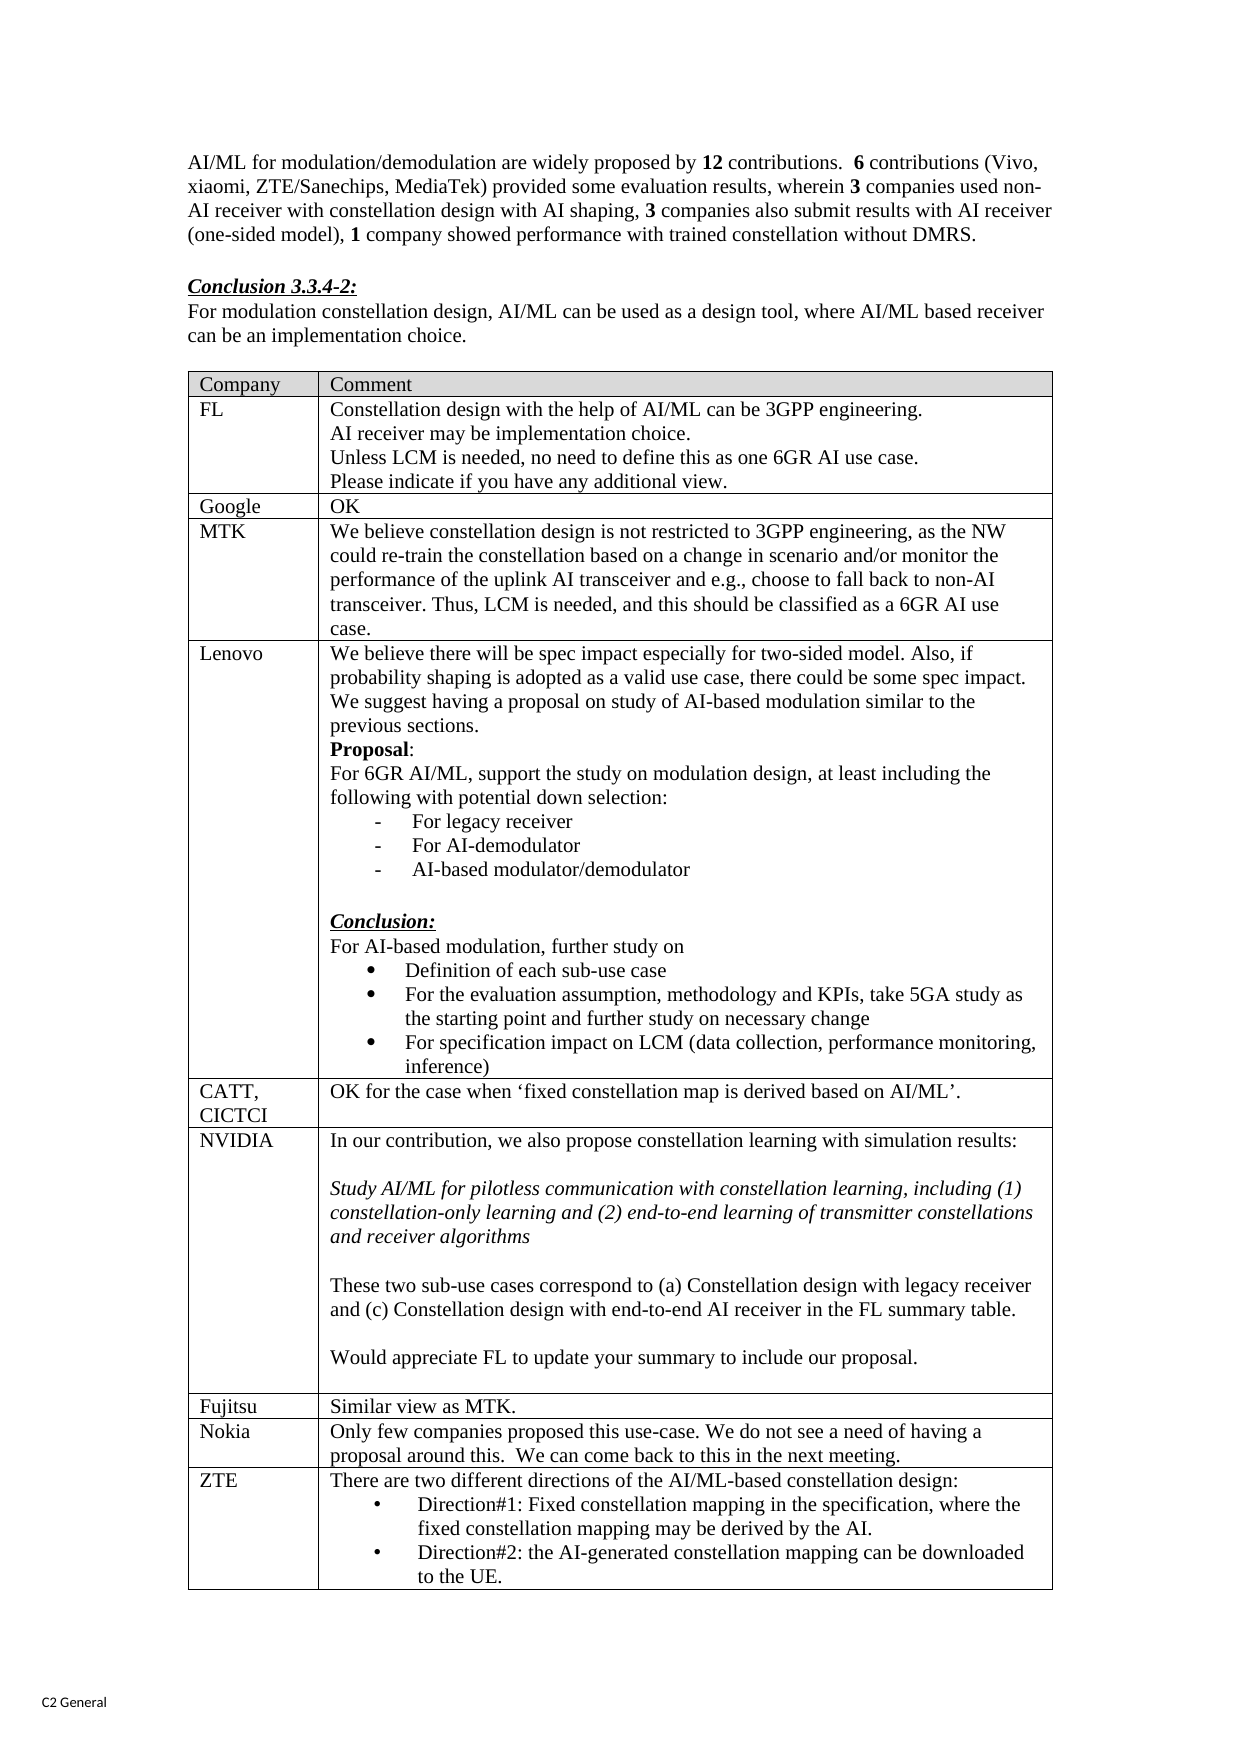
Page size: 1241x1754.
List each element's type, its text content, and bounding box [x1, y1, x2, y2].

table_header Company [189, 372, 318, 396]
table_cell Fujitsu [189, 1394, 318, 1418]
table_cell MTK [189, 519, 318, 639]
table_cell Only few companies proposed this use-case. We do not see a need of having a proposal around this. We can come back to this in the next meeting. [319, 1419, 1052, 1467]
table_cell In our contribution, we also propose constellation learning with simulation results: Study AI/ML for pilotless communication with constellation learning, including (1) constellation-only learning and (2) end-to-end learning of transmitter constellations and receiver algorithms These two sub-use cases correspond to (a) Constellation design with legacy receiver and (c) Constellation design with end-to-end AI receiver in the FL summary table. Would appreciate FL to update your summary to include our proposal. [319, 1128, 1052, 1393]
table_cell Lenovo [189, 641, 318, 1078]
table_cell CATT, CICTCI [189, 1079, 318, 1127]
table_cell Nokia [189, 1419, 318, 1467]
table_cell ZTE [189, 1468, 318, 1588]
table_cell We believe there will be spec impact especially for two-sided model. Also, if probability shaping is adopted as a valid use case, there could be some spec impact. We suggest having a proposal on study of AI-based modulation similar to the previous sections. Proposal: For 6GR AI/ML, support the study on modulation design, at least including the following with potential down selection: For legacy receiver For AI-demodulator AI-based modulator/demodulator Conclusion: For AI-based modulation, further study on Definition of each sub-use case For the evaluation assumption, methodology and KPIs, take 5GA study as the starting point and further study on necessary change For specification impact on LCM (data collection, performance monitoring, inference) [319, 641, 1052, 1078]
table_cell Similar view as MTK. [319, 1394, 1052, 1418]
table_cell OK for the case when ‘fixed constellation map is derived based on AI/ML’. [319, 1079, 1052, 1127]
table_cell OK [319, 494, 1052, 518]
text AI/ML for modulation/demodulation are widely proposed by 12 contributions. 6 contributions (Vivo, xiaomi, ZTE/Sanechips, MediaTek) provided some evaluation results, wherein 3 companies used non-AI receiver with constellation design with AI shaping, 3 companies also submit results with AI receiver (one-sided model), 1 company showed performance with trained constellation without DMRS. [187, 150, 1053, 246]
table_cell NVIDIA [189, 1128, 318, 1393]
table_cell Constellation design with the help of AI/ML can be 3GPP engineering. AI receiver may be implementation choice. Unless LCM is needed, no need to define this as one 6GR AI use case. Please indicate if you have any additional view. [319, 397, 1052, 493]
table_cell We believe constellation design is not restricted to 3GPP engineering, as the NW could re-train the constellation based on a change in scenario and/or monitor the performance of the uplink AI transceiver and e.g., choose to fall back to non-AI transceiver. Thus, LCM is needed, and this should be classified as a 6GR AI use case. [319, 519, 1052, 639]
subtitle Conclusion 3.3.4-2: [187, 274, 1053, 298]
table_cell FL [189, 397, 318, 493]
table_cell Google [189, 494, 318, 518]
table_header Comment [319, 372, 1052, 396]
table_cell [319, 1468, 1052, 1588]
text For modulation constellation design, AI/ML can be used as a design tool, where AI/ML based receiver can be an implementation choice. [187, 298, 1053, 347]
